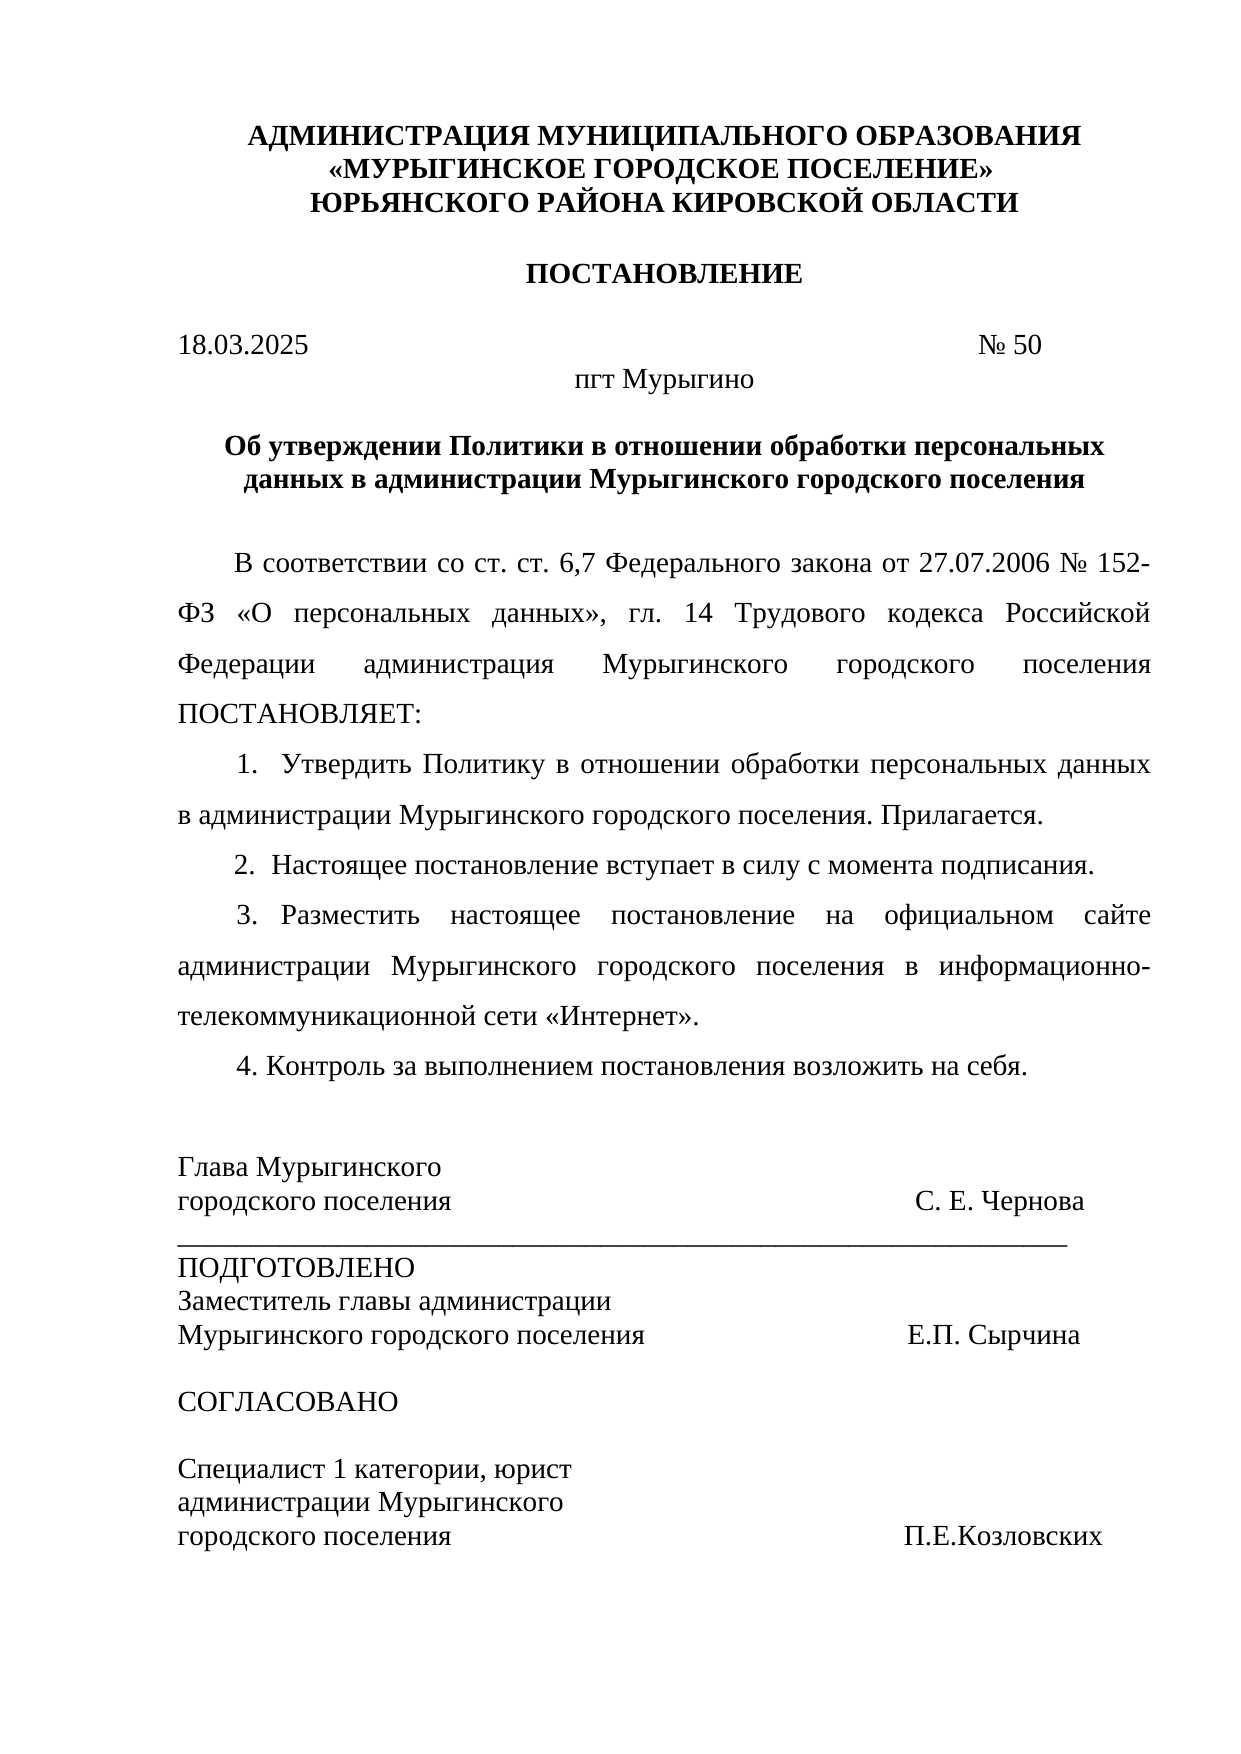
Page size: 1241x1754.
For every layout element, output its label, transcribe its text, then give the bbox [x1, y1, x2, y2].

list Настоящее постановление вступает в силу с момента подписания. [233, 847, 1152, 881]
list Утвердить Политику в отношении обработки персональных данных в администрации Мурыгинского городского поселения. Прилагается. [177, 747, 1152, 830]
list Разместить настоящее постановление на официальном сайте администрации Мурыгинского городского поселения в информационно-телекоммуникационной сети «Интернет». [177, 897, 1152, 1032]
text _____________________________________________________________ [177, 1216, 1152, 1250]
text СОГЛАСОВАНО [177, 1384, 1152, 1417]
text «МУРЫГИНСКОЕ ГОРОДСКОЕ ПОСЕЛЕНИЕ» ЮРЬЯНСКОГО РАЙОНА КИРОВСКОЙ ОБЛАСТИ [177, 152, 1152, 219]
text Специалист 1 категории, юрист [177, 1451, 1152, 1484]
text ПОДГОТОВЛЕНО [177, 1250, 1152, 1283]
text Мурыгинского городского поселения Е.П. Сырчина [177, 1317, 1152, 1350]
text городского поселения П.Е.Козловских [177, 1518, 1152, 1552]
text В соответствии со ст. ст. 6,7 Федерального закона от 27.07.2006 № 152-ФЗ «О персональных данных», гл. 14 Трудового кодекса Российской Федерации администрация Мурыгинского городского поселения ПОСТАНОВЛЯЕТ: [177, 545, 1152, 730]
text администрации Мурыгинского [177, 1484, 1152, 1518]
text АДМИНИСТРАЦИЯ МУНИЦИПАЛЬНОГО ОБРАЗОВАНИЯ [177, 118, 1152, 152]
text 18.03.2025 № 50 [177, 327, 1152, 361]
text Заместитель главы администрации [177, 1283, 1152, 1317]
text пгт Мурыгино [177, 361, 1152, 394]
text ПОСТАНОВЛЕНИЕ [177, 256, 1152, 290]
list Контроль за выполнением постановления возложить на себя. [177, 1048, 1152, 1082]
text городского поселения С. Е. Чернова [177, 1183, 1152, 1216]
text Об утверждении Политики в отношении обработки персональных данных в администрации Мурыгинского городского поселения [177, 428, 1152, 495]
text Глава Мурыгинского [177, 1149, 1152, 1183]
